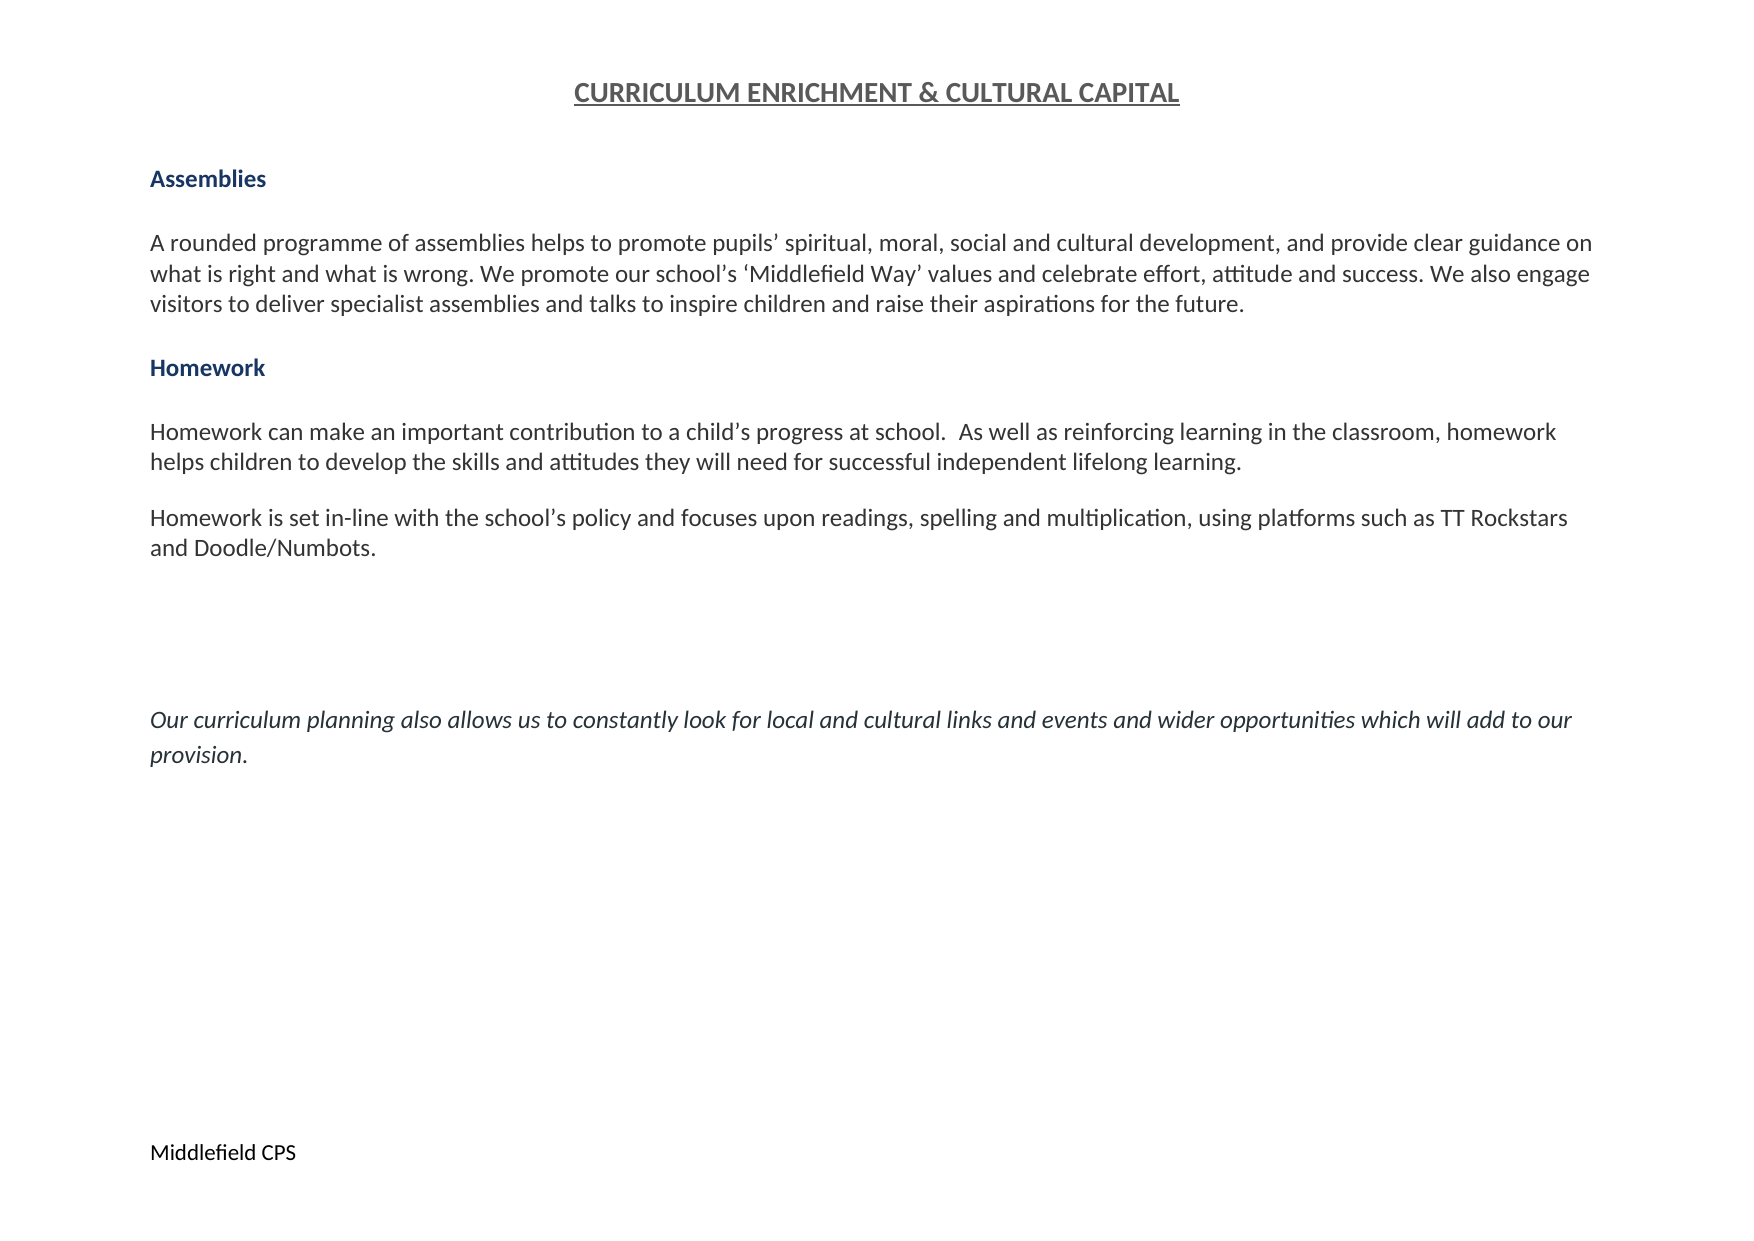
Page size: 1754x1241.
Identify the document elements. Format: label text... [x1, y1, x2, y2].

text Assemblies [150, 163, 1604, 194]
text Homework can make an important contribution to a child’s progress at school. As well as reinforcing learning in the classroom, homework helps children to develop the skills and attitudes they will need for successful independent lifelong learning. [150, 416, 1604, 477]
text Our curriculum planning also allows us to constantly look for local and cultural links and events and wider opportunities which will add to our provision. [150, 704, 1604, 770]
text Homework [150, 352, 1604, 383]
text Homework is set in-line with the school’s policy and focuses upon readings, spelling and multiplication, using platforms such as TT Rockstars and Doodle/Numbots. [150, 502, 1604, 563]
text A rounded programme of assemblies helps to promote pupils’ spiritual, moral, social and cultural development, and provide clear guidance on what is right and what is wrong. We promote our school’s ‘Middlefield Way’ values and celebrate effort, attitude and success. We also engage visitors to deliver specialist assemblies and talks to inspire children and raise their aspirations for the future. [150, 227, 1604, 319]
